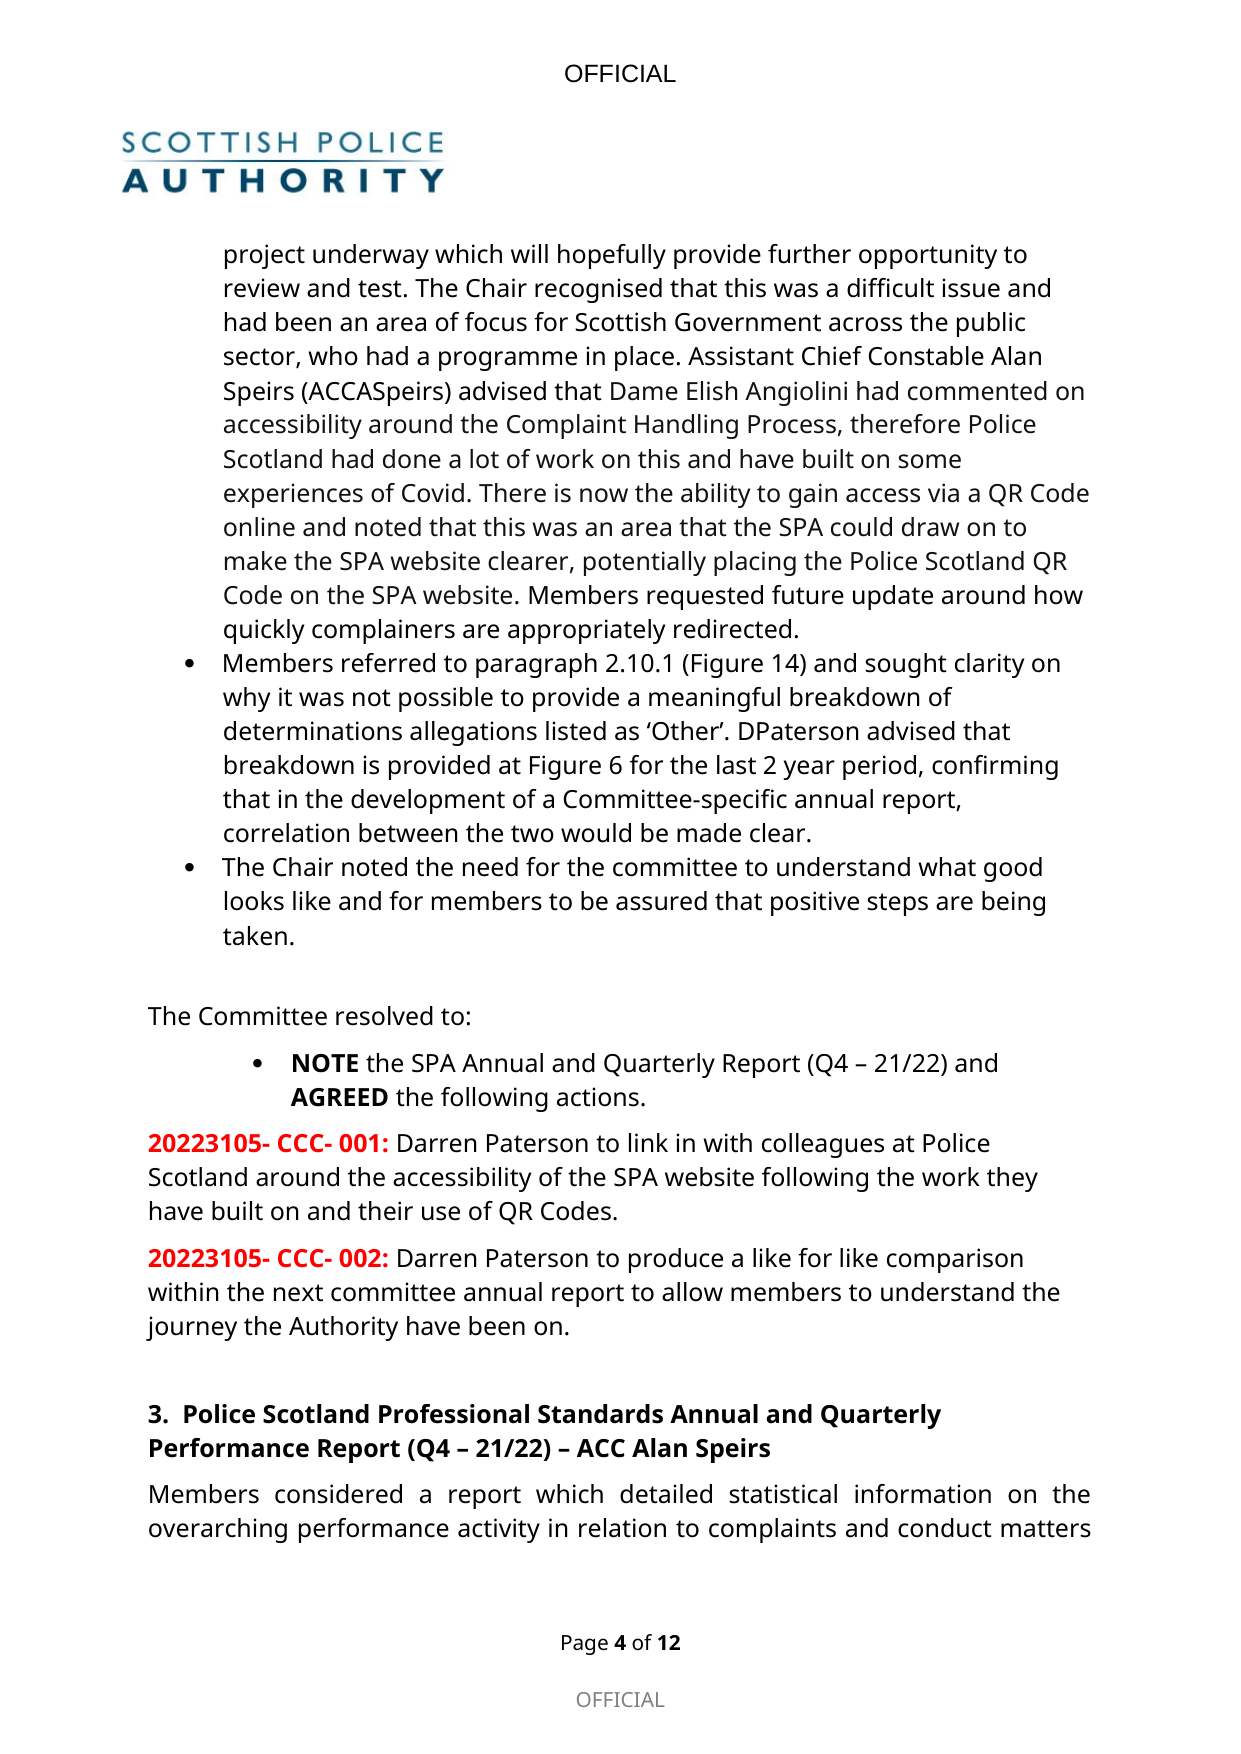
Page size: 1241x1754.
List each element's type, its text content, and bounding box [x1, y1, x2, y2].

picture [105, 115, 462, 203]
text 20223105- CCC- 002: Darren Paterson to produce a like for like comparison within the next committee annual report to allow members to understand the journey the Authority have been on. [148, 1241, 1092, 1343]
list The Chair noted the need for the committee to understand what good looks like and for members to be assured that positive steps are being taken. [185, 850, 1092, 952]
list NOTE the SPA Annual and Quarterly Report (Q4 – 21/22) and AGREED the following actions. [253, 1045, 1092, 1113]
list Members referred to paragraph 2.10.1 (Figure 14) and sought clarity on why it was not possible to provide a meaningful breakdown of determinations allegations listed as ‘Other’. DPaterson advised that breakdown is provided at Figure 6 for the last 2 year period, confirming that in the development of a Committee-specific annual report, correlation between the two would be made clear. [185, 646, 1092, 850]
text 20223105- CCC- 001: Darren Paterson to link in with colleagues at Police Scotland around the accessibility of the SPA website following the work they have built on and their use of QR Codes. [148, 1126, 1092, 1228]
text The Committee resolved to: [148, 999, 1092, 1033]
text 3. Police Scotland Professional Standards Annual and Quarterly Performance Report (Q4 – 21/22) – ACC Alan Speirs [148, 1396, 1092, 1464]
